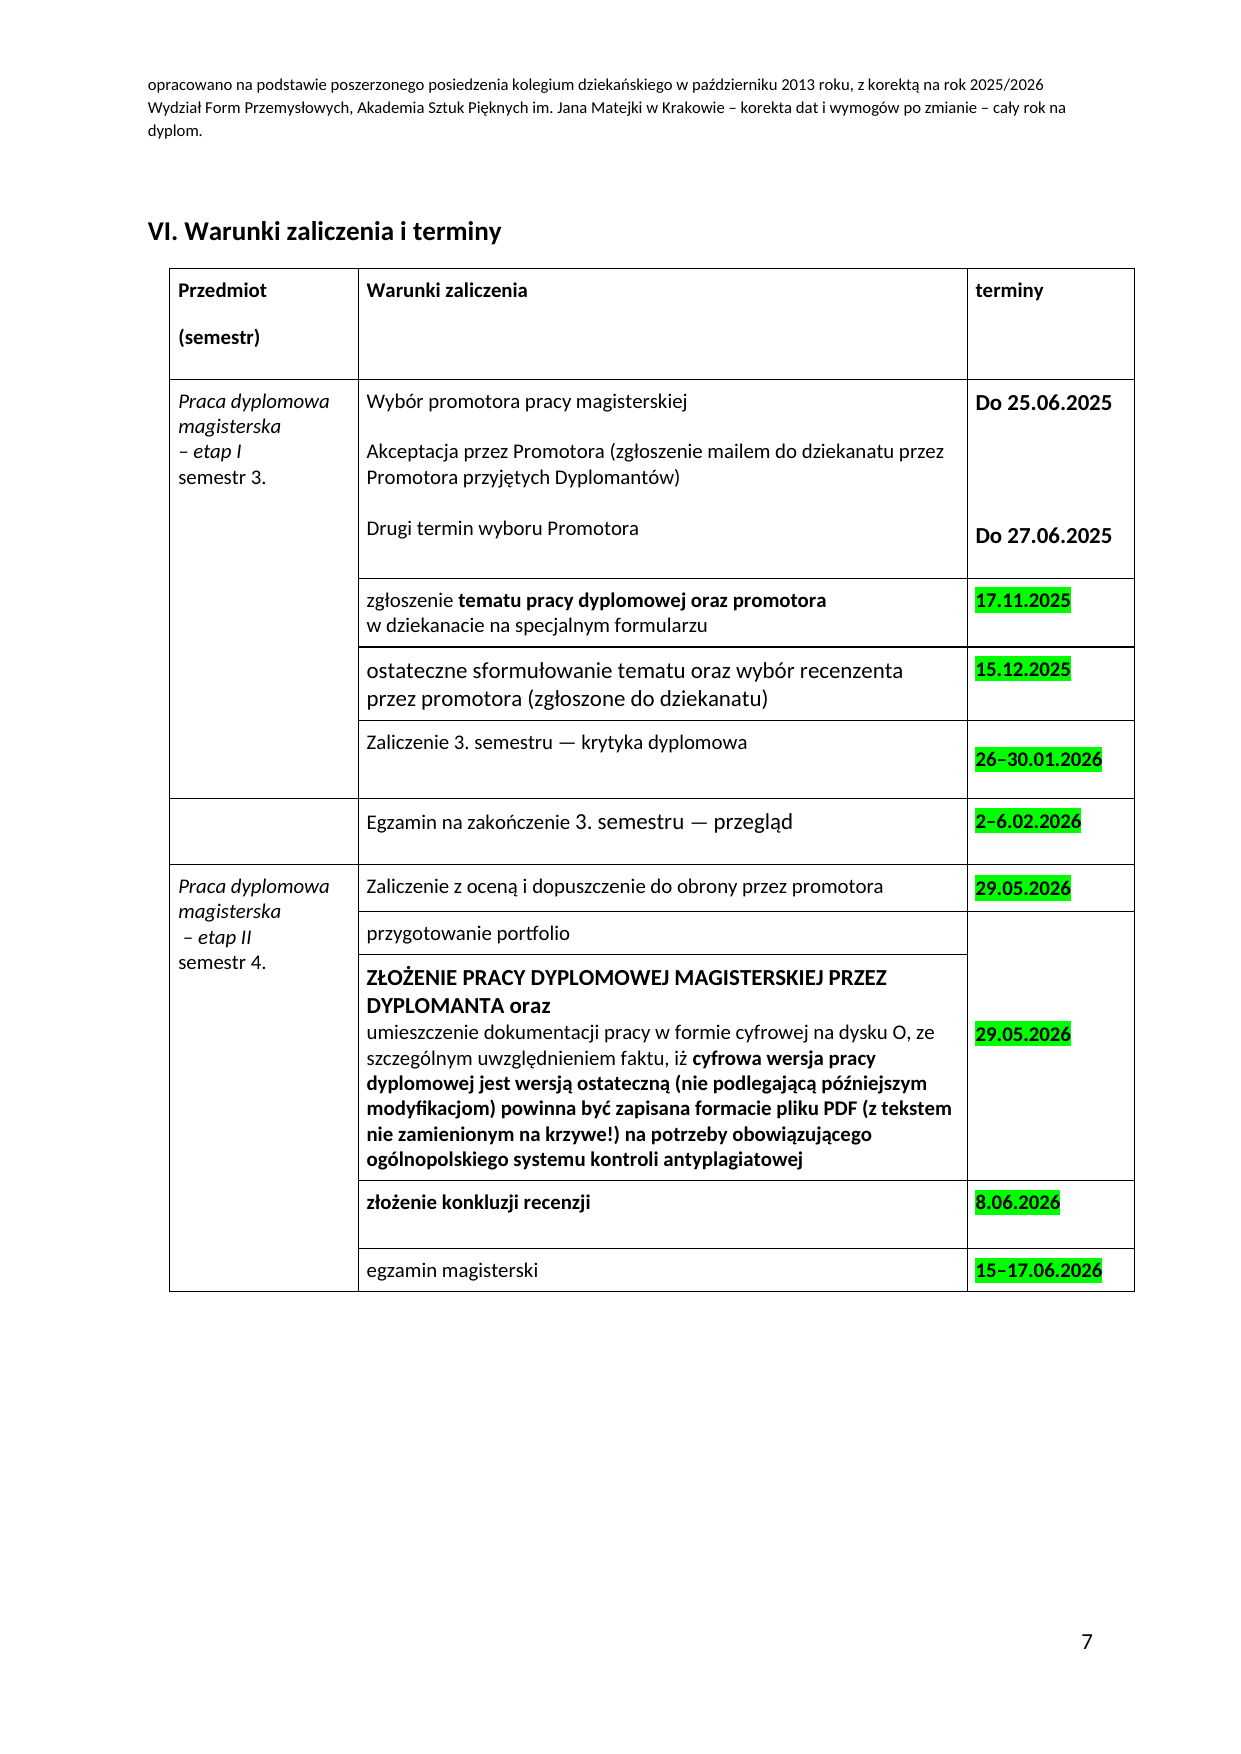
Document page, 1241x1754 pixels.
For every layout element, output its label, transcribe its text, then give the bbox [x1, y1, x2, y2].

table_cell 15.12.2025 [968, 648, 1134, 720]
table_cell 29.05.2026 [968, 865, 1134, 911]
table_cell ZŁOŻENIE PRACY DYPLOMOWEJ MAGISTERSKIEJ PRZEZ DYPLOMANTA oraz umieszczenie dokumentacji pracy w formie cyfrowej na dysku O, ze szczególnym uwzględnieniem faktu, iż cyfrowa wersja pracy dyplomowej jest wersją ostateczną (nie podlegającą późniejszym modyfikacjom) powinna być zapisana formacie pliku PDF (z tekstem nie zamienionym na krzywe!) na potrzeby obowiązującego ogólnopolskiego systemu kontroli antyplagiatowej [359, 955, 967, 1180]
table_cell egzamin magisterski [359, 1249, 967, 1291]
table_cell Do 25.06.2025 Do 27.06.2025 [968, 380, 1134, 578]
table_cell 26–30.01.2026 [968, 721, 1134, 797]
table_cell Zaliczenie 3. semestru — krytyka dyplomowa [359, 721, 967, 797]
table_cell zgłoszenie tematu pracy dyplomowej oraz promotora w dziekanacie na specjalnym formularzu [359, 579, 967, 646]
table_cell 8.06.2026 [968, 1181, 1134, 1248]
table_cell Egzamin na zakończenie 3. semestru — przegląd [359, 799, 967, 864]
table_header terminy [968, 269, 1134, 378]
table_cell 2–6.02.2026 [968, 799, 1134, 864]
table_header Warunki zaliczenia [359, 269, 967, 378]
table_cell Praca dyplomowa magisterska – etap I semestr 3. [170, 380, 358, 797]
table_cell Zaliczenie z oceną i dopuszczenie do obrony przez promotora [359, 865, 967, 911]
text VI. Warunki zaliczenia i terminy [148, 214, 1092, 247]
table_header Przedmiot (semestr) [170, 269, 358, 378]
table_cell ostateczne sformułowanie tematu oraz wybór recenzenta przez promotora (zgłoszone do dziekanatu) [359, 648, 967, 720]
table_cell 17.11.2025 [968, 579, 1134, 646]
table_cell [170, 799, 358, 864]
table_cell Praca dyplomowa magisterska – etap II semestr 4. [170, 865, 358, 1291]
table_cell złożenie konkluzji recenzji [359, 1181, 967, 1248]
table_cell 29.05.2026 [968, 912, 1134, 1180]
table_cell przygotowanie portfolio [359, 912, 967, 954]
table_cell Wybór promotora pracy magisterskiej Akceptacja przez Promotora (zgłoszenie mailem do dziekanatu przez Promotora przyjętych Dyplomantów) Drugi termin wyboru Promotora [359, 380, 967, 578]
table_cell 15–17.06.2026 [968, 1249, 1134, 1291]
